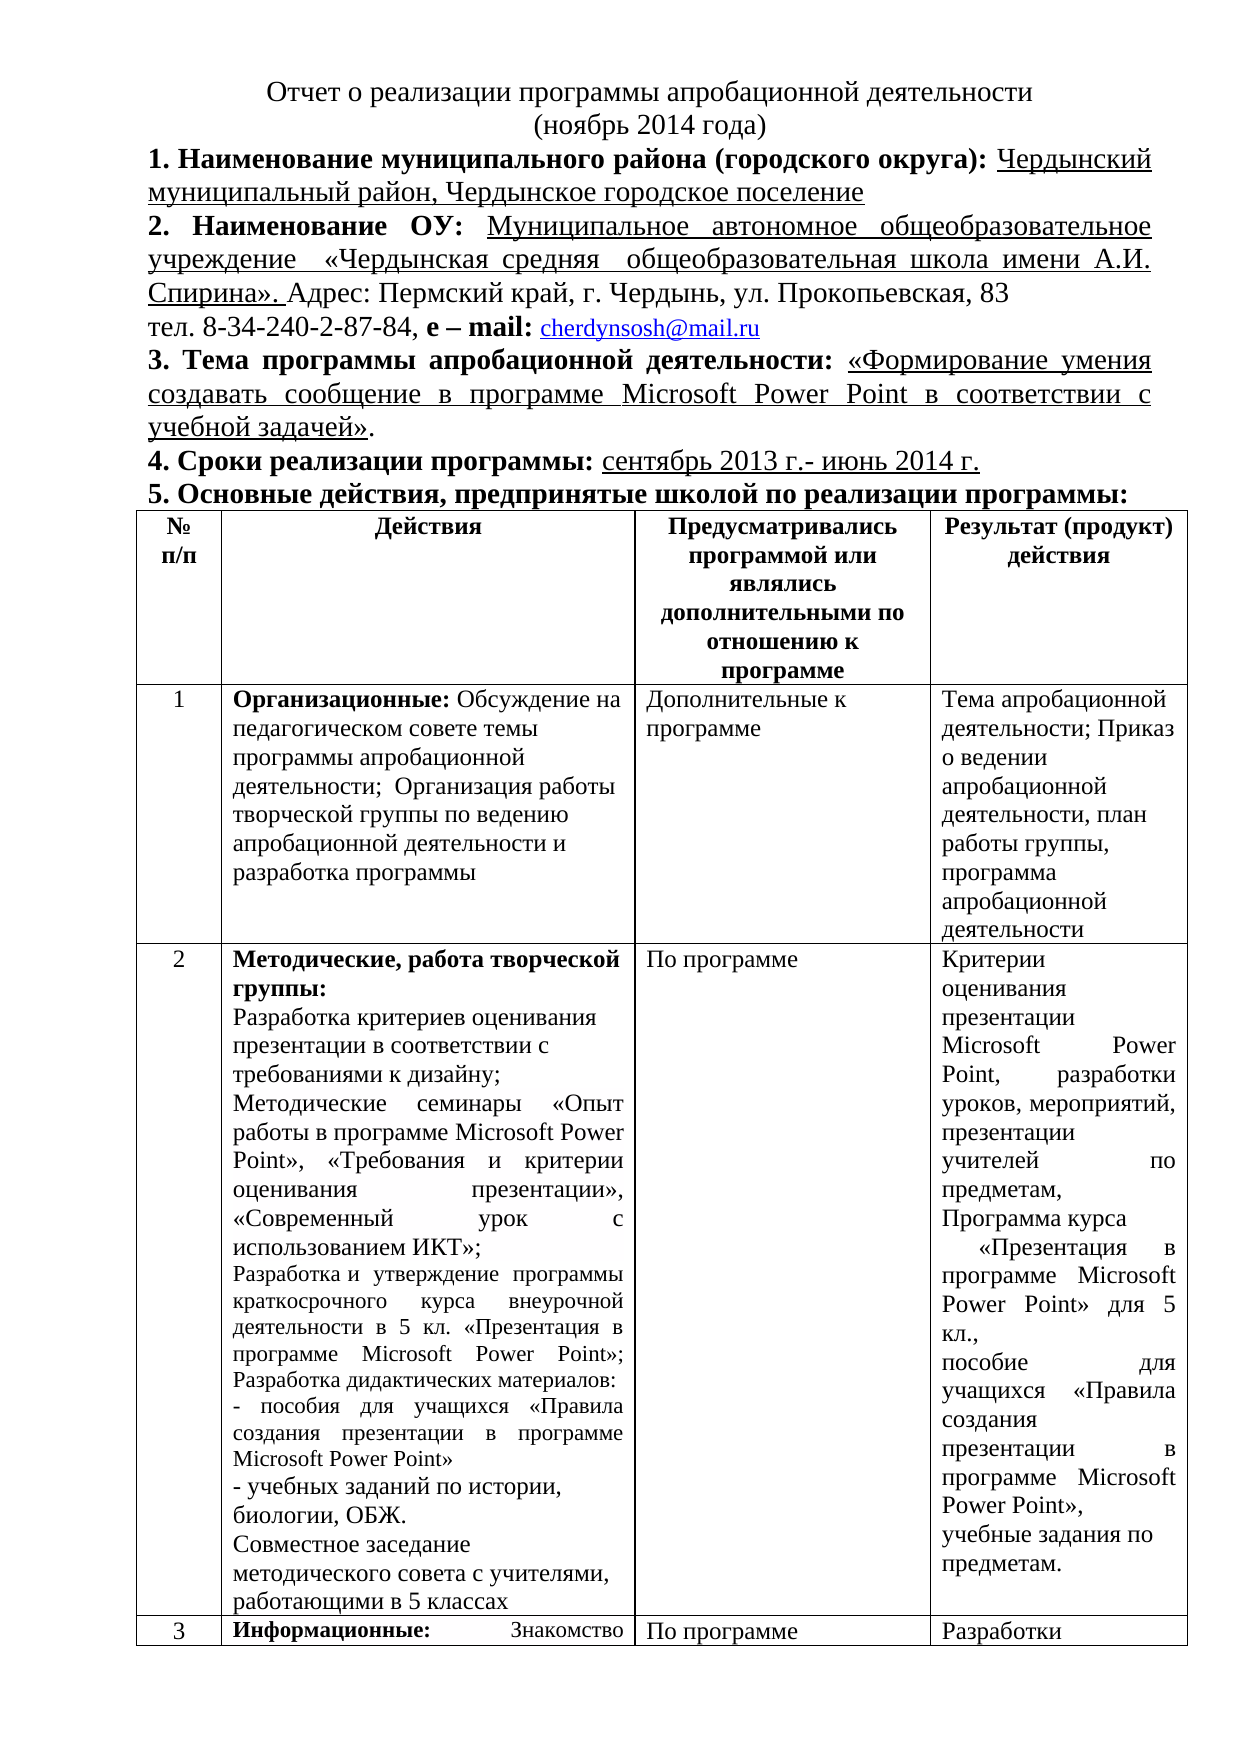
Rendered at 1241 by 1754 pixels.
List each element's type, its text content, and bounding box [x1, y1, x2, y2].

table_header № п/п [137, 511, 221, 683]
text тел. 8-34-240-2-87-84, e – mail: cherdynsosh@mail.ru [148, 309, 1152, 342]
table_header Результат (продукт) действия [931, 511, 1187, 683]
text 3. Тема программы апробационной деятельности: «Формирование умения создавать сообщение в программе Microsoft Power Point в соответствии с учебной задачей». [148, 342, 1152, 443]
text 1. Наименование муниципального района (городского округа): Чердынский муниципальный район, Чердынское городское поселение [148, 141, 1152, 208]
text 4. Сроки реализации программы: сентябрь 2013 г.- июнь 2014 г. [148, 443, 1152, 476]
table_cell Методические, работа творческой группы: Разработка критериев оценивания презентации в соответствии с требованиями к дизайну; Методические семинары «Опыт работы в программе Microsoft Power Point», «Требования и критерии оценивания презентации», «Современный урок с использованием ИКТ»; Разработка и утверждение программы краткосрочного курса внеурочной деятельности в 5 кл. «Презентация в программе Microsoft Power Point»; Разработка дидактических материалов: - пособия для учащихся «Правила создания презентации в программе Microsoft Power Point» - учебных заданий по истории, биологии, ОБЖ. Совместное заседание методического совета с учителями, работающими в 5 классах [222, 944, 634, 1615]
table_cell 2 [137, 944, 221, 1615]
table_cell 3 [137, 1616, 221, 1645]
text Отчет о реализации программы апробационной деятельности [148, 74, 1152, 107]
table_header Действия [222, 511, 634, 683]
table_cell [636, 1616, 930, 1645]
table_cell По программе [636, 944, 930, 1615]
table_cell Дополнительные к программе [636, 685, 930, 943]
table_cell 1 [137, 685, 221, 943]
text 2. Наименование ОУ: Муниципальное автономное общеобразовательное учреждение «Чердынская средняя общеобразовательная школа имени А.И. Спирина». Адрес: Пермский край, г. Чердынь, ул. Прокопьевская, 83 [148, 208, 1152, 309]
text 5. Основные действия, предпринятые школой по реализации программы: [148, 476, 1152, 510]
text (ноябрь 2014 года) [148, 107, 1152, 141]
table_cell Организационные: Обсуждение на педагогическом совете темы программы апробационной деятельности; Организация работы творческой группы по ведению апробационной деятельности и разработка программы [222, 685, 634, 943]
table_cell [931, 1616, 1187, 1645]
table_header Предусматривались программой или являлись дополнительными по отношению к программе [636, 511, 930, 683]
table_cell Тема апробационной деятельности; Приказ о ведении апробационной деятельности, план работы группы, программа апробационной деятельности [931, 685, 1187, 943]
table_cell Критерии оценивания презентации Microsoft Power Point, разработки уроков, мероприятий, презентации учителей по предметам, Программа курса «Презентация в программе Microsoft Power Point» для 5 кл., пособие для учащихся «Правила создания презентации в программе Microsoft Power Point», учебные задания по предметам. [931, 944, 1187, 1615]
